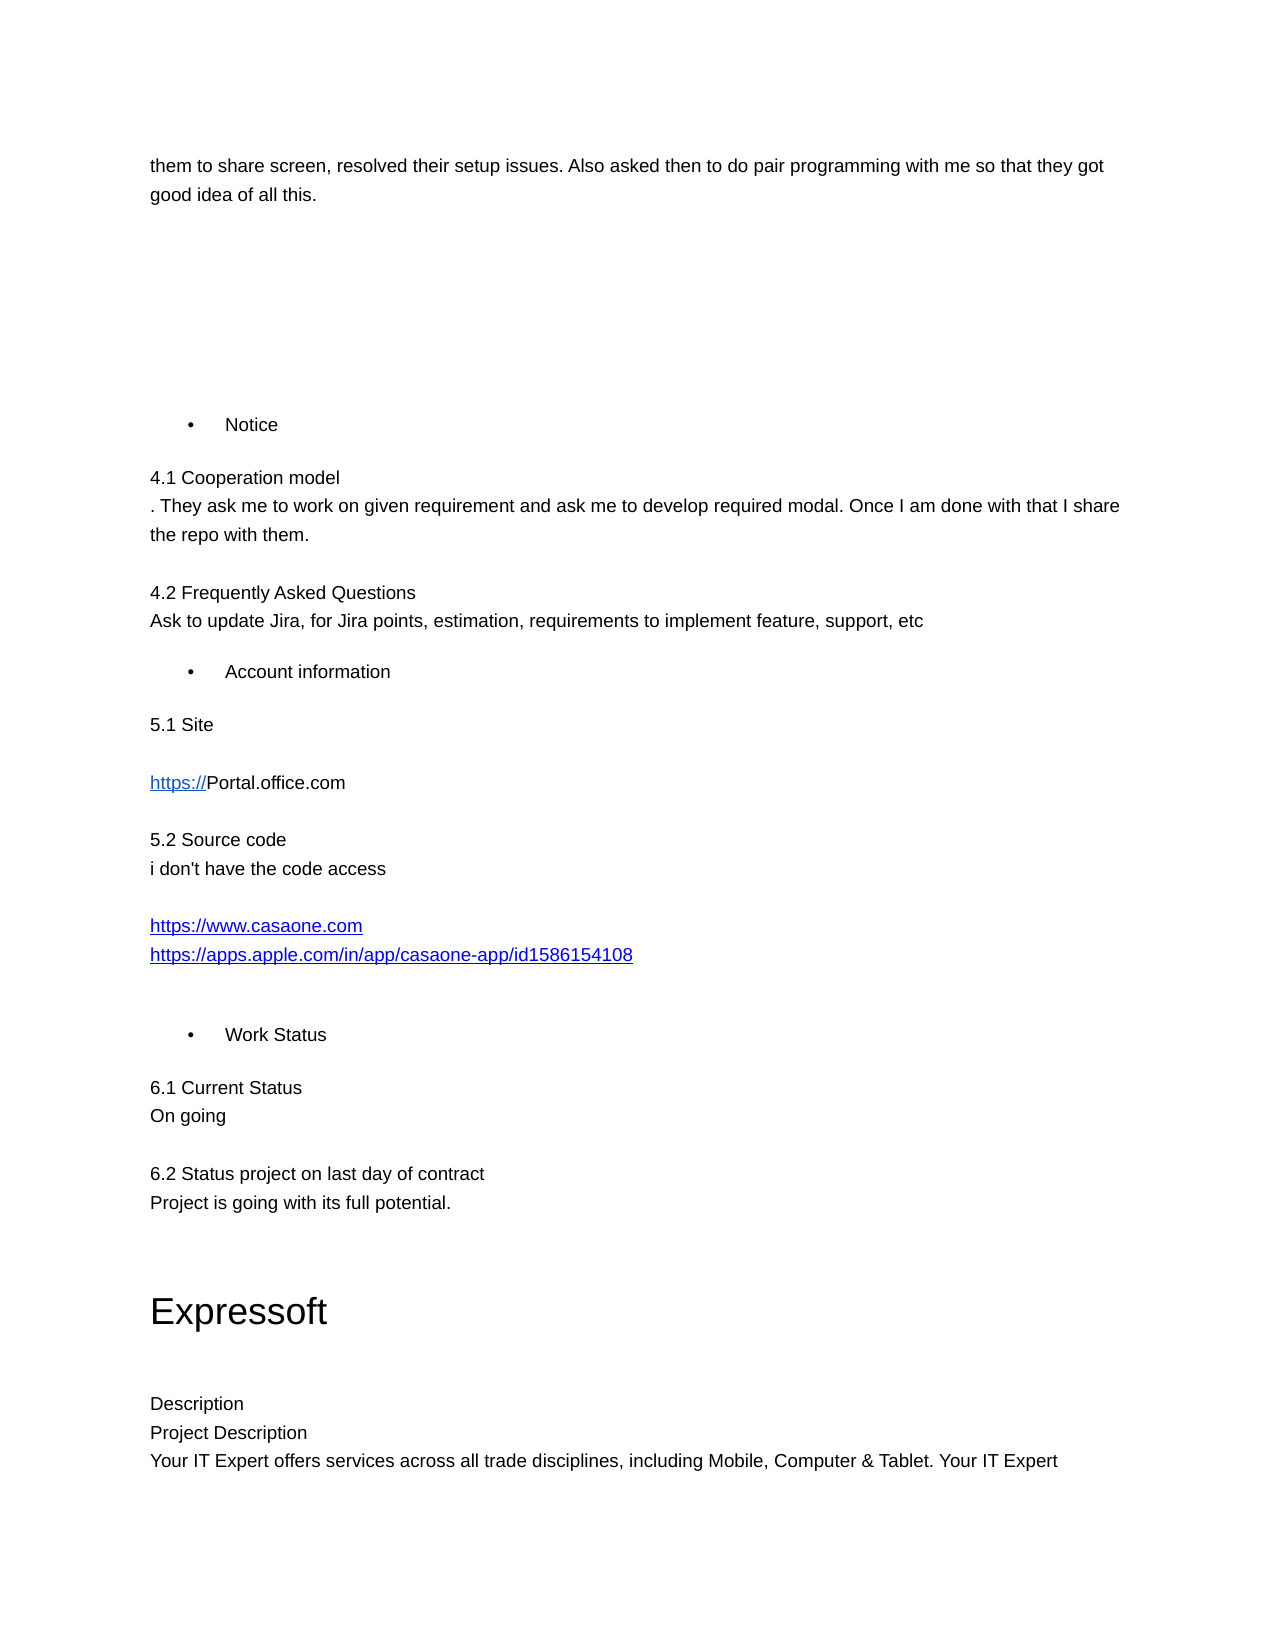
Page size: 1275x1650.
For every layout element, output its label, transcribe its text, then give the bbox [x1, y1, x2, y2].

text Description [150, 1387, 1125, 1416]
text 4.1 Cooperation model [150, 461, 1125, 490]
list Work Status [187, 1021, 1125, 1046]
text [150, 150, 1125, 207]
text 6.1 Current Status [150, 1071, 1125, 1100]
text https://Portal.office.com [150, 766, 1125, 824]
text Project Description [150, 1416, 1125, 1445]
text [150, 1445, 1125, 1474]
list Notice [187, 411, 1125, 436]
text https://www.casaone.com [150, 910, 1125, 939]
text Ask to update Jira, for Jira points, estimation, requirements to implement feature, support, etc [150, 605, 1125, 634]
text Expressoft [150, 1301, 1125, 1330]
text https://apps.apple.com/in/app/casaone-app/id1586154108 [150, 939, 1125, 967]
text . They ask me to work on given requirement and ask me to develop required modal. Once I am done with that I share the repo with them. [150, 490, 1125, 547]
text 4.2 Frequently Asked Questions [150, 576, 1125, 605]
text 5.1 Site [150, 709, 1125, 737]
list Account information [187, 659, 1125, 684]
text Project is going with its full potential. [150, 1186, 1125, 1244]
text On going [150, 1100, 1125, 1157]
text i don't have the code access [150, 852, 1125, 881]
text 6.2 Status project on last day of contract [150, 1157, 1125, 1186]
text 5.2 Source code [150, 824, 1125, 852]
